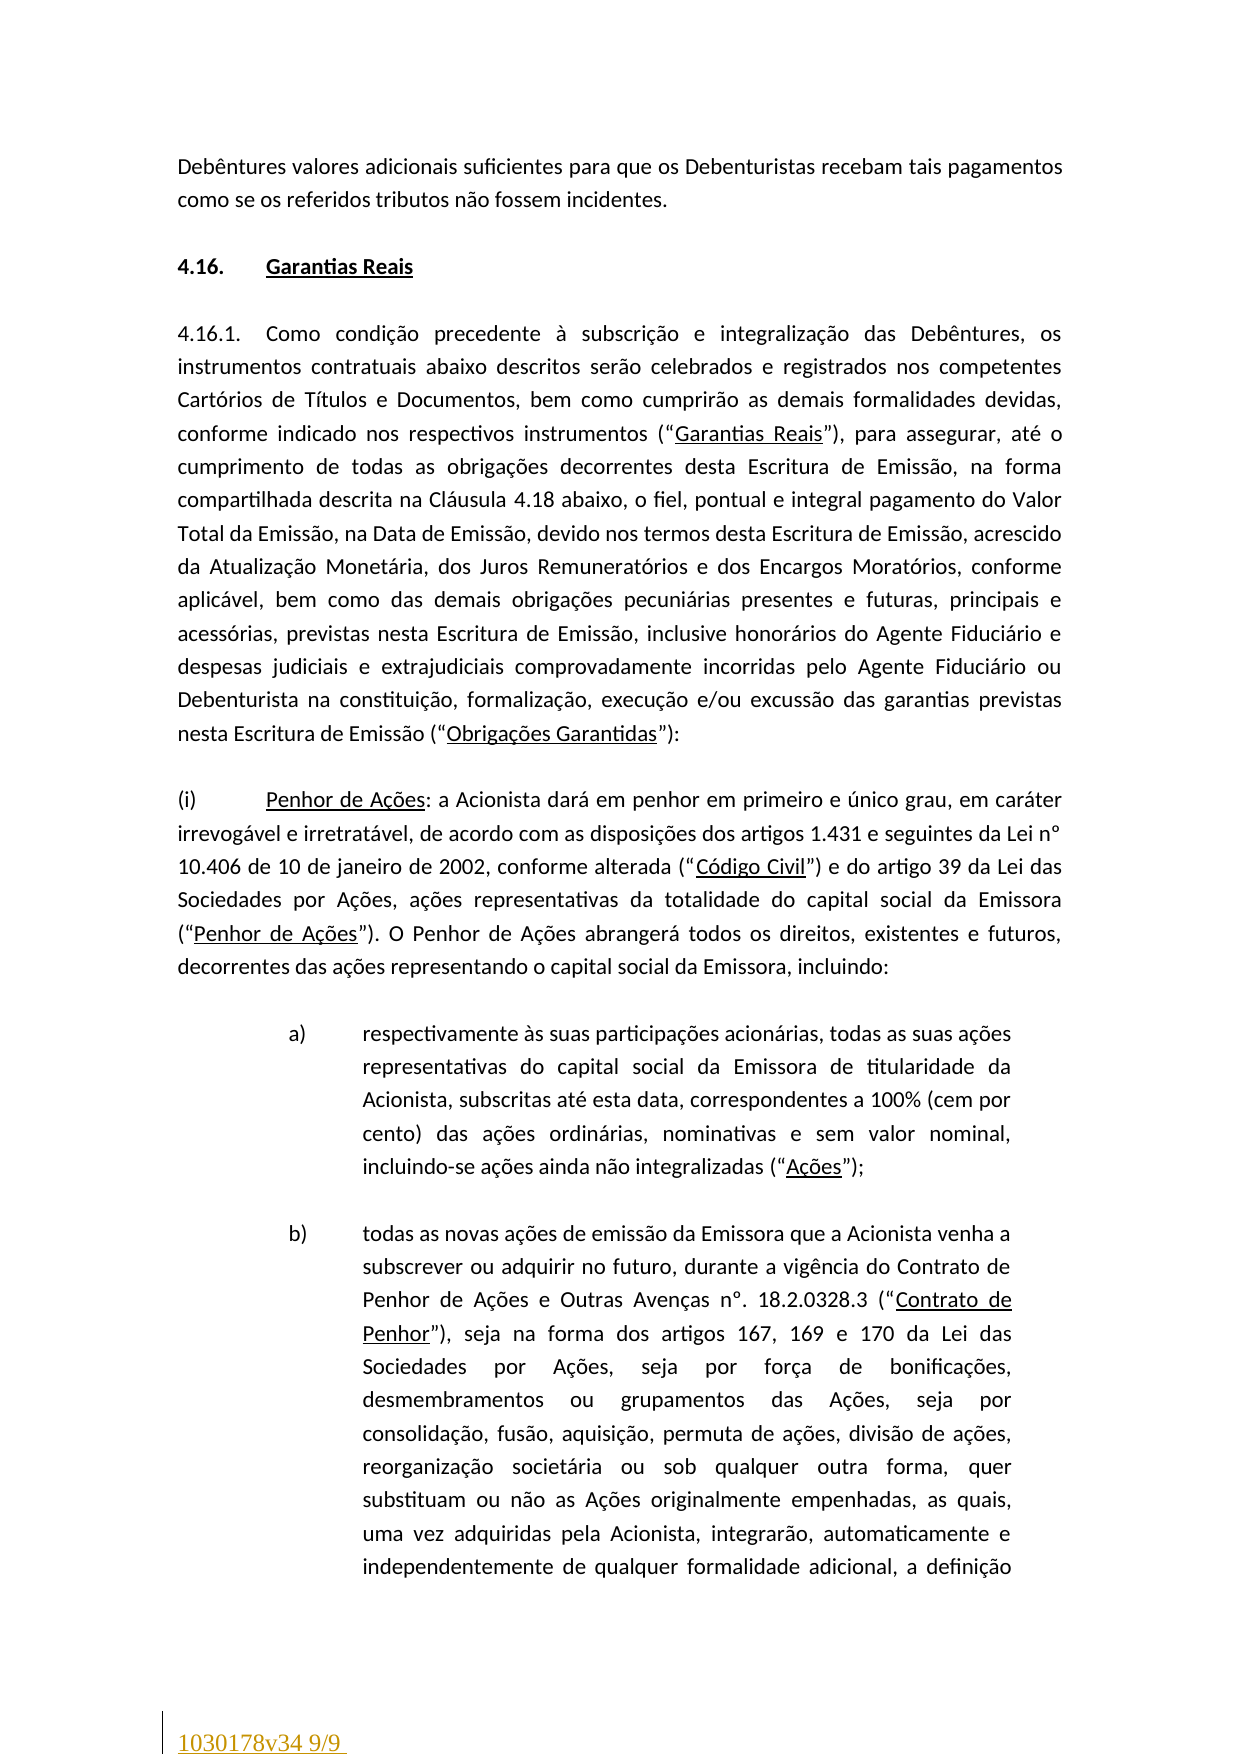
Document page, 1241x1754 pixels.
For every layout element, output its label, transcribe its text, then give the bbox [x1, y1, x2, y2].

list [288, 1214, 1012, 1581]
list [177, 148, 1063, 214]
subtitle Garantias Reais [177, 248, 1063, 281]
list Como condição precedente à subscrição e integralização das Debêntures, os instrumentos contratuais abaixo descritos serão celebrados e registrados nos competentes Cartórios de Títulos e Documentos, bem como cumprirão as demais formalidades devidas, conforme indicado nos respectivos instrumentos (“Garantias Reais”), para assegurar, até o cumprimento de todas as obrigações decorrentes desta Escritura de Emissão, na forma compartilhada descrita na Cláusula 4.18 abaixo, o fiel, pontual e integral pagamento do Valor Total da Emissão, na Data de Emissão, devido nos termos desta Escritura de Emissão, acrescido da Atualização Monetária, dos Juros Remuneratórios e dos Encargos Moratórios, conforme aplicável, bem como das demais obrigações pecuniárias presentes e futuras, principais e acessórias, previstas nesta Escritura de Emissão, inclusive honorários do Agente Fiduciário e despesas judiciais e extrajudiciais comprovadamente incorridas pelo Agente Fiduciário ou Debenturista na constituição, formalização, execução e/ou excussão das garantias previstas nesta Escritura de Emissão (“Obrigações Garantidas”): [177, 314, 1063, 748]
list Penhor de Ações: a Acionista dará em penhor em primeiro e único grau, em caráter irrevogável e irretratável, de acordo com as disposições dos artigos 1.431 e seguintes da Lei nº 10.406 de 10 de janeiro de 2002, conforme alterada (“Código Civil”) e do artigo 39 da Lei das Sociedades por Ações, ações representativas da totalidade do capital social da Emissora (“Penhor de Ações”). O Penhor de Ações abrangerá todos os direitos, existentes e futuros, decorrentes das ações representando o capital social da Emissora, incluindo: [177, 781, 1063, 981]
list respectivamente às suas participações acionárias, todas as suas ações representativas do capital social da Emissora de titularidade da Acionista, subscritas até esta data, correspondentes a 100% (cem por cento) das ações ordinárias, nominativas e sem valor nominal, incluindo-se ações ainda não integralizadas (“Ações”); [288, 1014, 1012, 1181]
